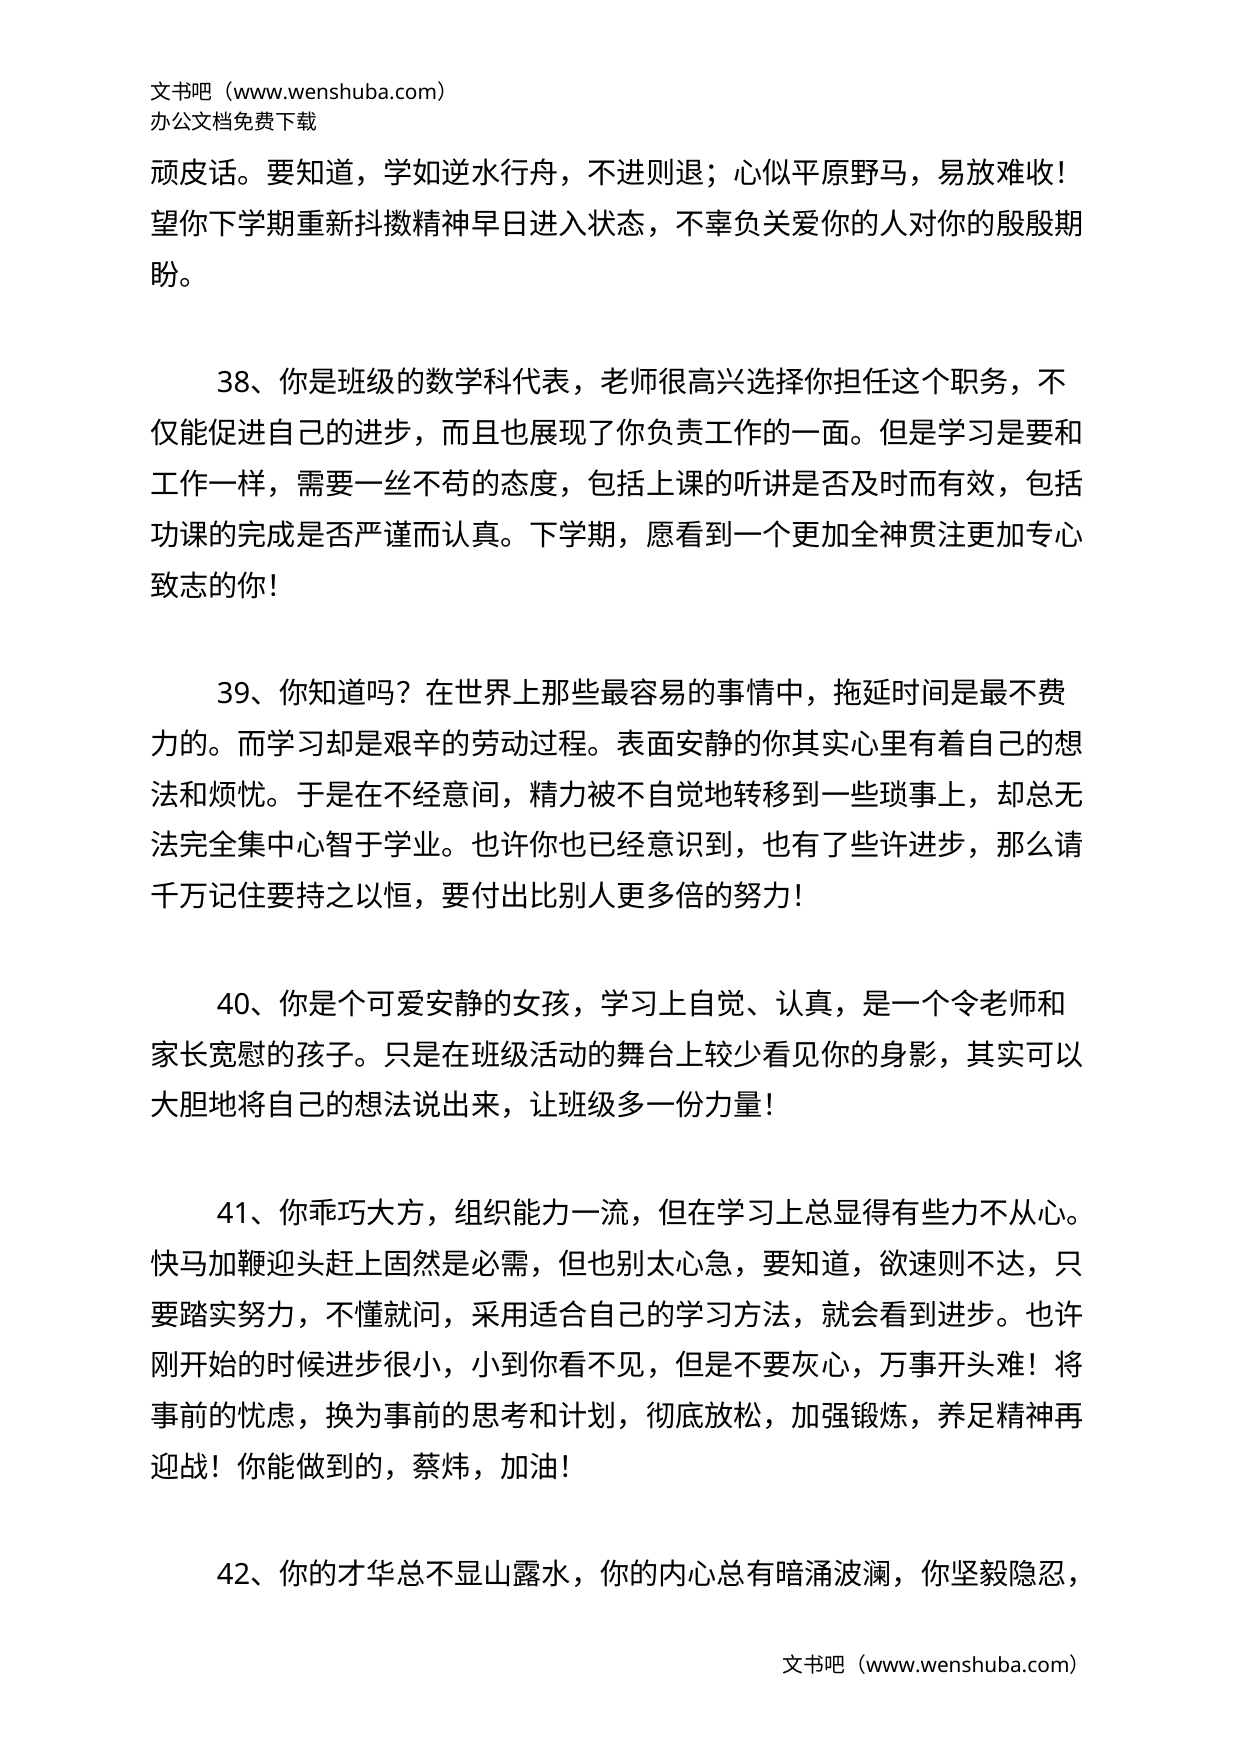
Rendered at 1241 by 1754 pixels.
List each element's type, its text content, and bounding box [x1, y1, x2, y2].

text 40、你是个可爱安静的女孩，学习上自觉、认真，是一个令老师和家长宽慰的孩子。只是在班级活动的舞台上较少看见你的身影，其实可以大胆地将自己的想法说出来，让班级多一份力量！ [150, 980, 1090, 1124]
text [150, 1551, 1090, 1593]
text 38、你是班级的数学科代表，老师很高兴选择你担任这个职务，不仅能促进自己的进步，而且也展现了你负责工作的一面。但是学习是要和工作一样，需要一丝不苟的态度，包括上课的听讲是否及时而有效，包括功课的完成是否严谨而认真。下学期，愿看到一个更加全神贯注更加专心致志的你！ [150, 359, 1090, 604]
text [150, 150, 1090, 294]
text 39、你知道吗？在世界上那些最容易的事情中，拖延时间是最不费力的。而学习却是艰辛的劳动过程。表面安静的你其实心里有着自己的想法和烦忧。于是在不经意间，精力被不自觉地转移到一些琐事上，却总无法完全集中心智于学业。也许你也已经意识到，也有了些许进步，那么请千万记住要持之以恒，要付出比别人更多倍的努力！ [150, 670, 1090, 915]
text 41、你乖巧大方，组织能力一流，但在学习上总显得有些力不从心。快马加鞭迎头赶上固然是必需，但也别太心急，要知道，欲速则不达，只要踏实努力，不懂就问，采用适合自己的学习方法，就会看到进步。也许刚开始的时候进步很小，小到你看不见，但是不要灰心，万事开头难！将事前的忧虑，换为事前的思考和计划，彻底放松，加强锻炼，养足精神再迎战！你能做到的，蔡炜，加油！ [150, 1189, 1090, 1486]
